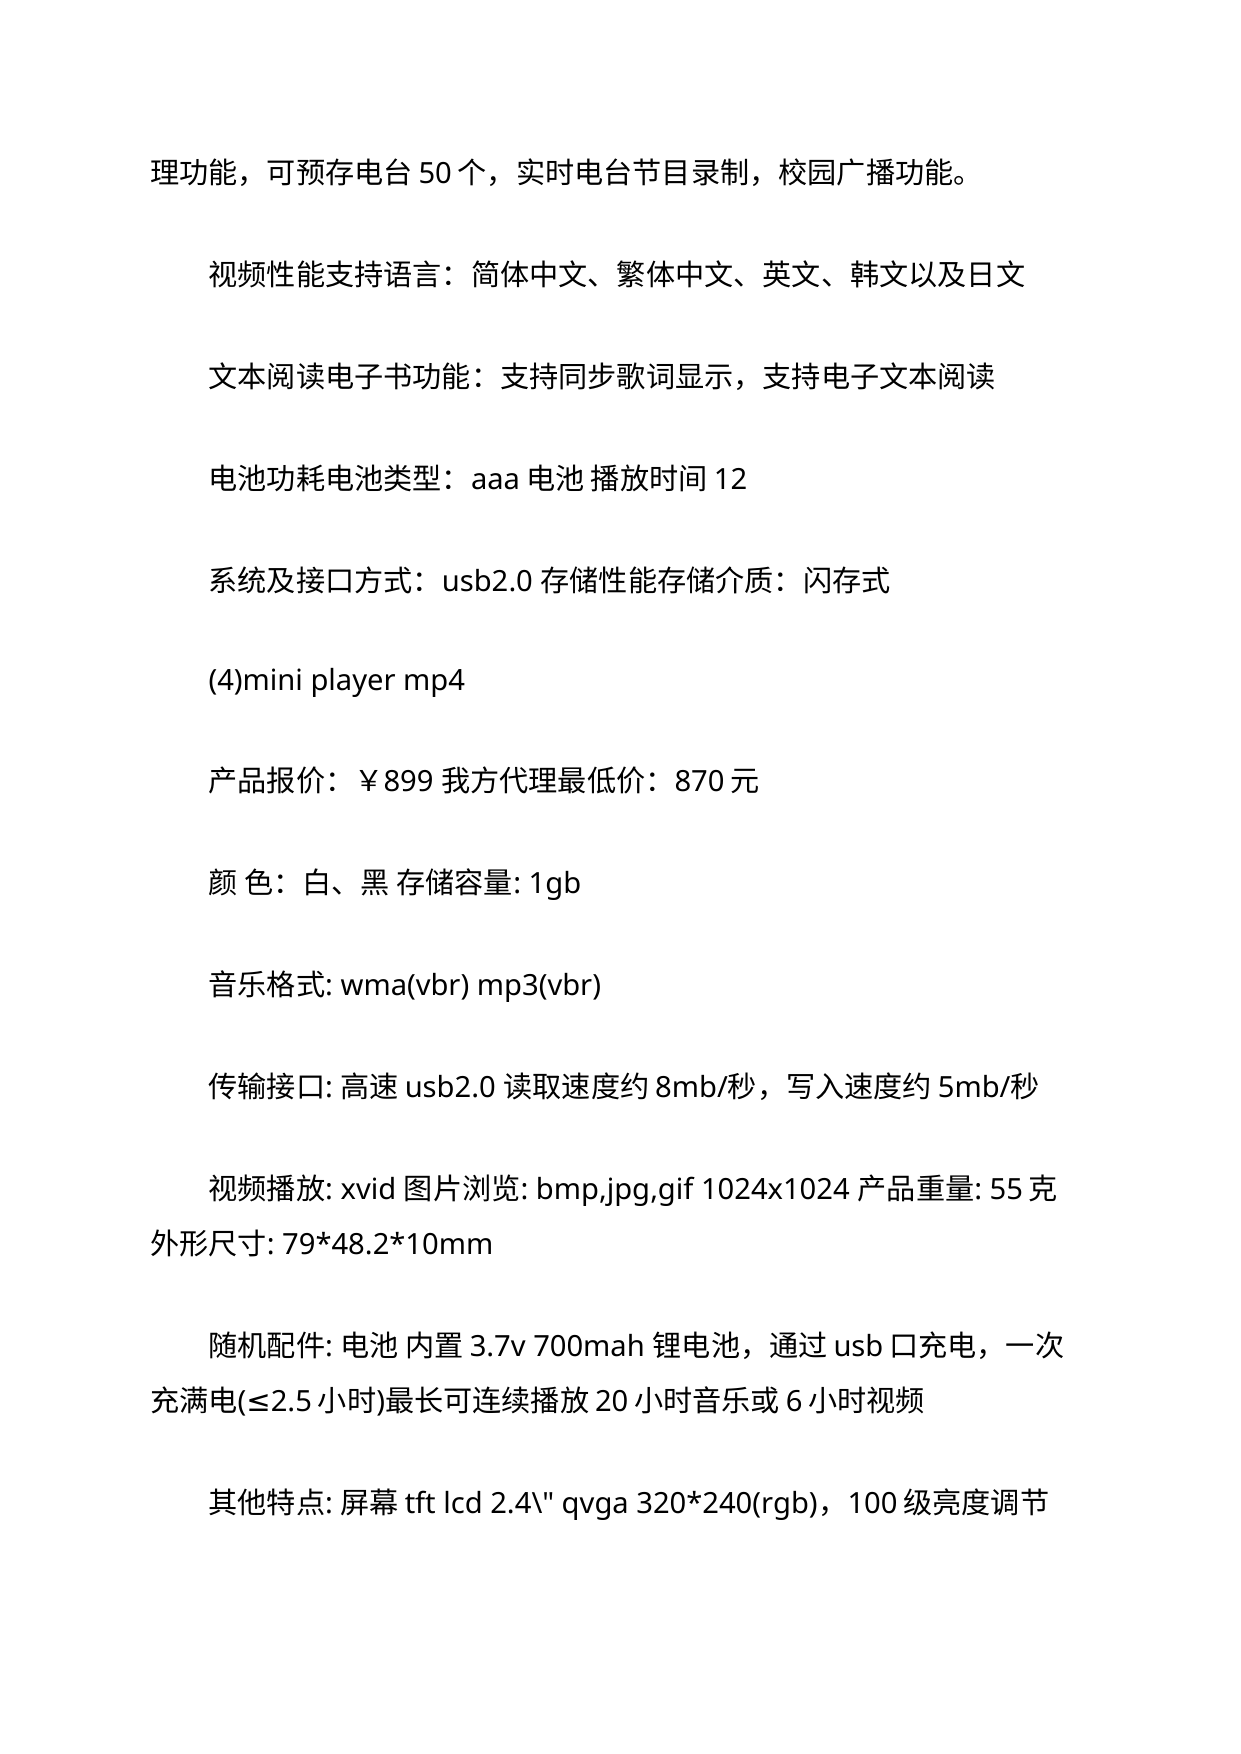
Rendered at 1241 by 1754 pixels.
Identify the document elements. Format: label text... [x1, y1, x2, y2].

text 电池功耗电池类型：aaa电池 播放时间 12 [150, 456, 1090, 498]
text 视频播放: xvid 图片浏览: bmp,jpg,gif 1024x1024 产品重量: 55克 外形尺寸: 79*48.2*10mm [150, 1166, 1090, 1263]
text 其他特点: 屏幕tft lcd 2.4\" qvga 320*240(rgb)，100级亮度调节 [150, 1480, 1090, 1522]
text 随机配件: 电池 内置3.7v 700mah 锂电池，通过usb口充电，一次充满电(≤2.5小时)最长可连续播放20小时音乐或6小时视频 [150, 1323, 1090, 1420]
text 传输接口: 高速usb2.0 读取速度约8mb/秒，写入速度约5mb/秒 [150, 1064, 1090, 1106]
text 视频性能支持语言：简体中文、繁体中文、英文、韩文以及日文 [150, 252, 1090, 294]
text 产品报价：￥899 我方代理最低价：870元 [150, 758, 1090, 800]
text 文本阅读电子书功能：支持同步歌词显示，支持电子文本阅读 [150, 354, 1090, 396]
text (4)mini player mp4 [150, 659, 1090, 699]
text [150, 150, 1090, 192]
text 系统及接口方式：usb2.0 存储性能存储介质：闪存式 [150, 557, 1090, 600]
text 音乐格式: wma(vbr) mp3(vbr) [150, 962, 1090, 1004]
text 颜 色：白、黑 存储容量: 1gb [150, 860, 1090, 902]
